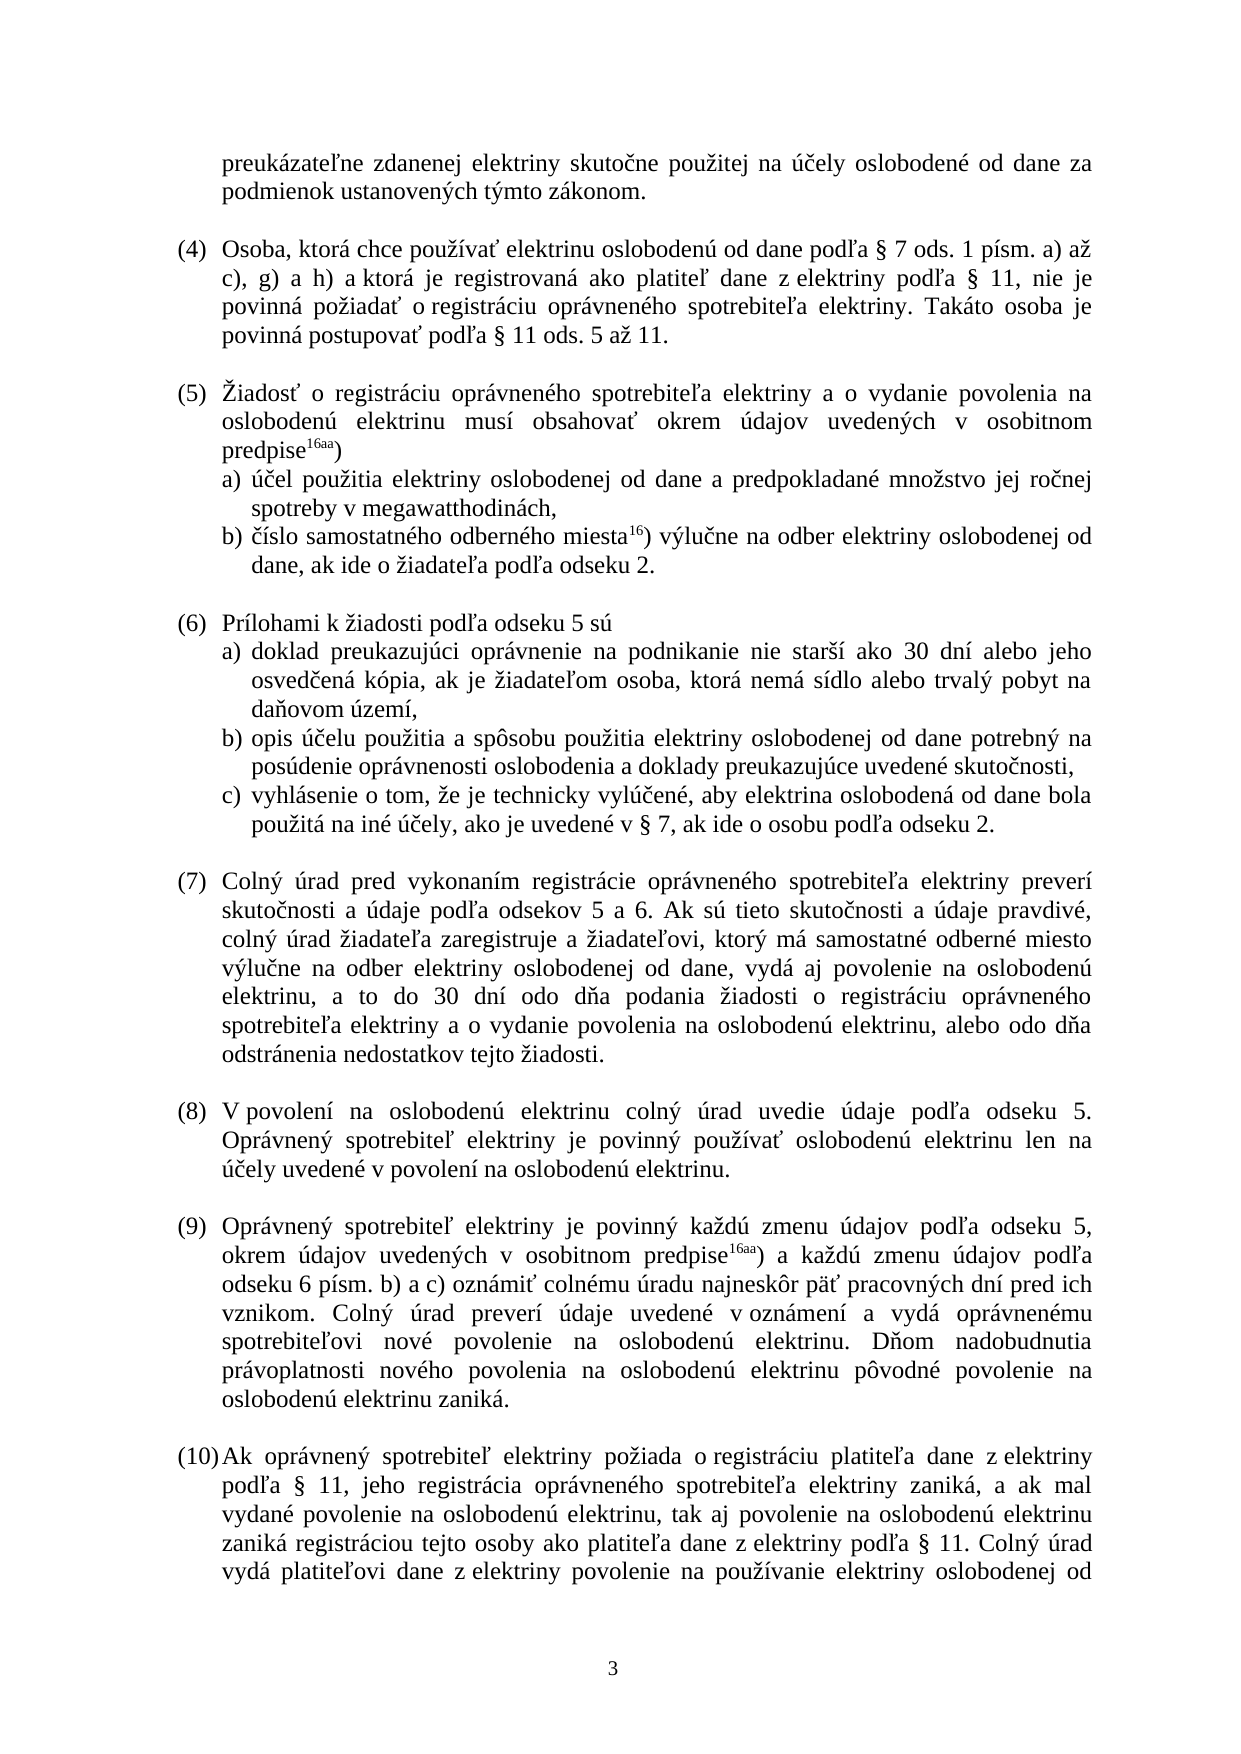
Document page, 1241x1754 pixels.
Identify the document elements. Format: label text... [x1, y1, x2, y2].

list V povolení na oslobodenú elektrinu colný úrad uvedie údaje podľa odseku 5. Oprávnený spotrebiteľ elektriny je povinný používať oslobodenú elektrinu len na účely uvedené v povolení na oslobodenú elektrinu. [177, 1096, 1093, 1183]
list Žiadosť o registráciu oprávneného spotrebiteľa elektriny a o vydanie povolenia na oslobodenú elektrinu musí obsahovať okrem údajov uvedených v osobitnom predpise16aa) [177, 378, 1093, 464]
list Osoba, ktorá chce používať elektrinu oslobodenú od dane podľa § 7 ods. 1 písm. a) až c), g) a h) a ktorá je registrovaná ako platiteľ dane z elektriny podľa § 11, nie je povinná požiadať o registráciu oprávneného spotrebiteľa elektriny. Takáto osoba je povinná postupovať podľa § 11 ods. 5 až 11. [177, 234, 1093, 349]
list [177, 1441, 1093, 1585]
list opis účelu použitia a spôsobu použitia elektriny oslobodenej od dane potrebný na posúdenie oprávnenosti oslobodenia a doklady preukazujúce uvedené skutočnosti, [222, 723, 1093, 780]
list číslo samostatného odberného miesta16) výlučne na odber elektriny oslobodenej od dane, ak ide o žiadateľa podľa odseku 2. [222, 521, 1093, 579]
list Colný úrad pred vykonaním registrácie oprávneného spotrebiteľa elektriny preverí skutočnosti a údaje podľa odsekov 5 a 6. Ak sú tieto skutočnosti a údaje pravdivé, colný úrad žiadateľa zaregistruje a žiadateľovi, ktorý má samostatné odberné miesto výlučne na odber elektriny oslobodenej od dane, vydá aj povolenie na oslobodenú elektrinu, a to do 30 dní odo dňa podania žiadosti o registráciu oprávneného spotrebiteľa elektriny a o vydanie povolenia na oslobodenú elektrinu, alebo odo dňa odstránenia nedostatkov tejto žiadosti. [177, 866, 1093, 1068]
list účel použitia elektriny oslobodenej od dane a predpokladané množstvo jej ročnej spotreby v megawatthodinách, [222, 464, 1093, 521]
list Prílohami k žiadosti podľa odseku 5 sú [177, 608, 1093, 636]
list Oprávnený spotrebiteľ elektriny je povinný každú zmenu údajov podľa odseku 5, okrem údajov uvedených v osobitnom predpise16aa) a každú zmenu údajov podľa odseku 6 písm. b) a c) oznámiť colnému úradu najneskôr päť pracovných dní pred ich vznikom. Colný úrad preverí údaje uvedené v oznámení a vydá oprávnenému spotrebiteľovi nové povolenie na oslobodenú elektrinu. Dňom nadobudnutia právoplatnosti nového povolenia na oslobodenú elektrinu pôvodné povolenie na oslobodenú elektrinu zaniká. [177, 1211, 1093, 1413]
list vyhlásenie o tom, že je technicky vylúčené, aby elektrina oslobodená od dane bola použitá na iné účely, ako je uvedené v § 7, ak ide o osobu podľa odseku 2. [222, 780, 1093, 838]
list doklad preukazujúci oprávnenie na podnikanie nie starší ako 30 dní alebo jeho osvedčená kópia, ak je žiadateľom osoba, ktorá nemá sídlo alebo trvalý pobyt na daňovom území, [222, 636, 1093, 723]
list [177, 148, 1093, 205]
